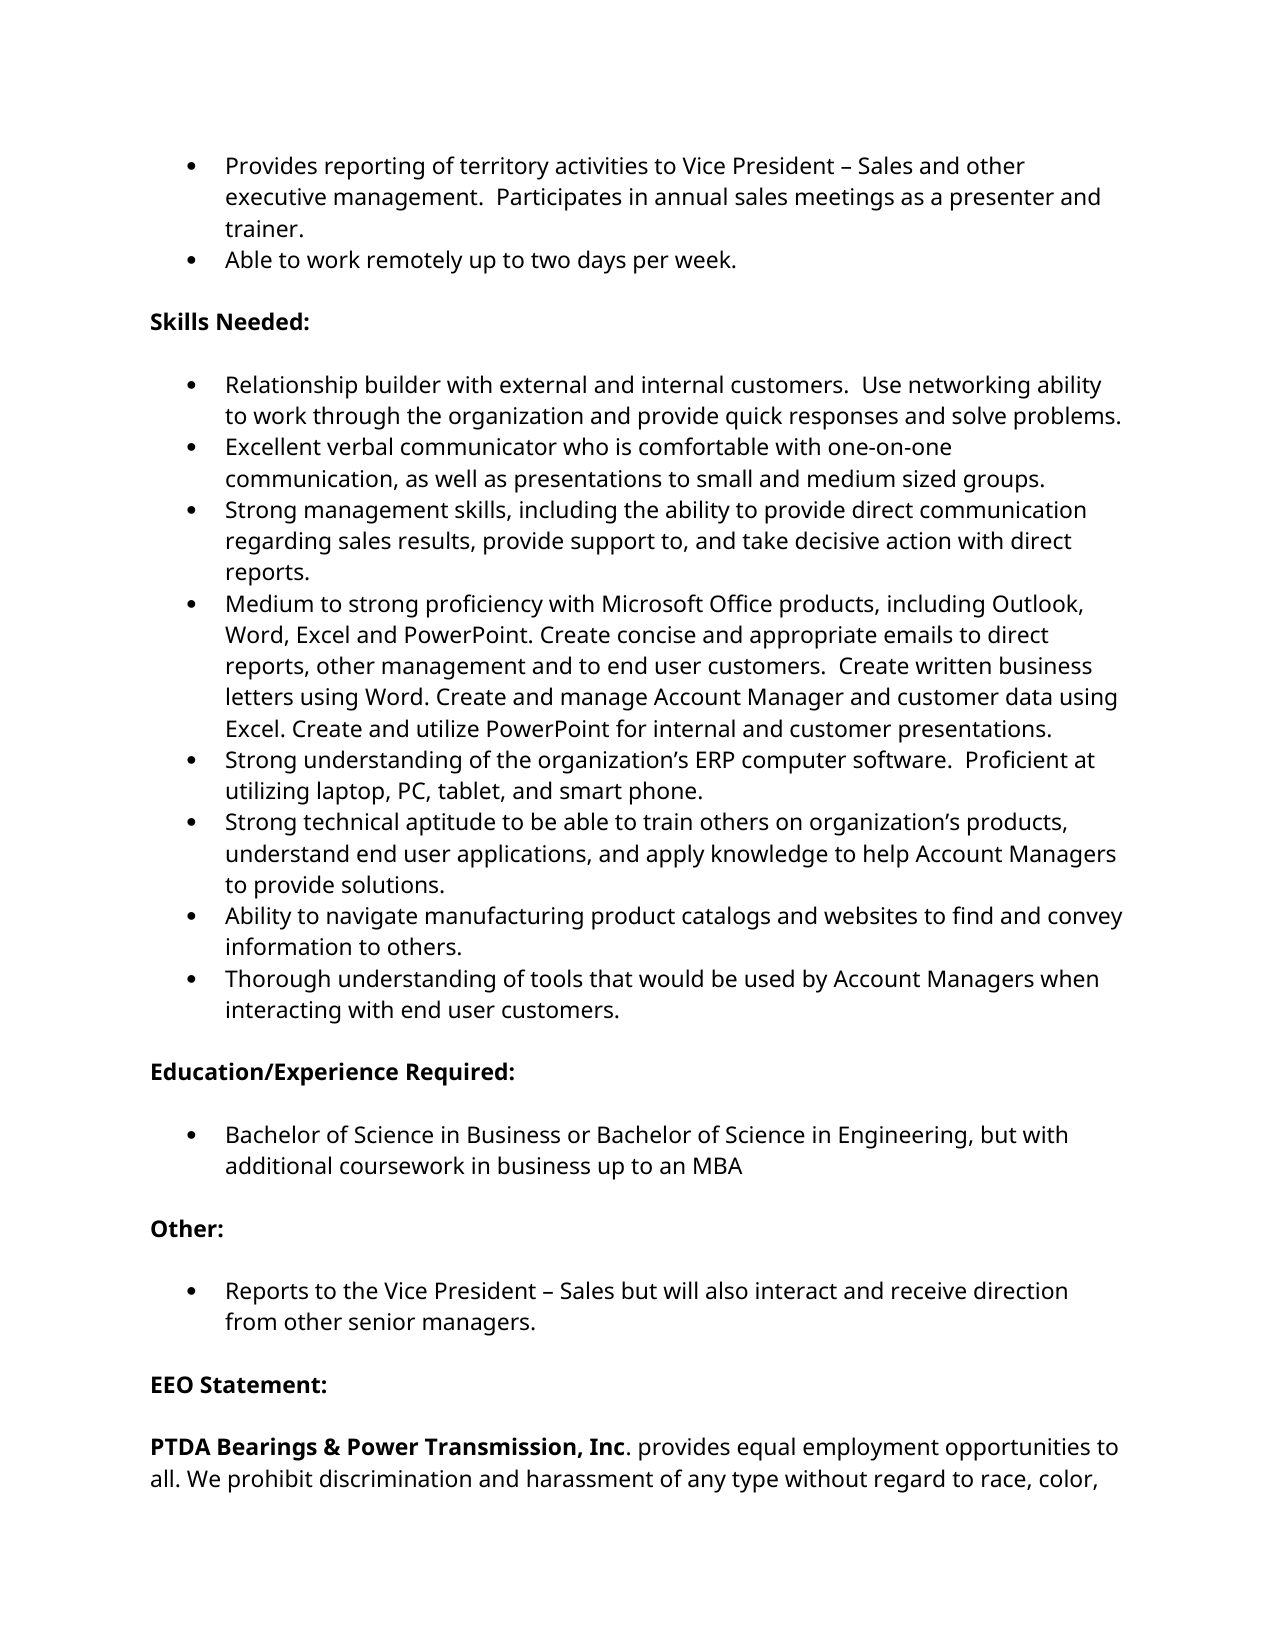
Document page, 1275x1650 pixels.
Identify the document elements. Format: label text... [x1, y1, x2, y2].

list Strong management skills, including the ability to provide direct communication regarding sales results, provide support to, and take decisive action with direct reports. [187, 494, 1125, 587]
list Reports to the Vice President – Sales but will also interact and receive direction from other senior managers. [187, 1275, 1125, 1337]
list Thorough understanding of tools that would be used by Account Managers when interacting with end user customers. [187, 962, 1125, 1025]
list Bachelor of Science in Business or Bachelor of Science in Engineering, but with additional coursework in business up to an MBA [187, 1119, 1125, 1181]
list Provides reporting of territory activities to Vice President – Sales and other executive management. Participates in annual sales meetings as a presenter and trainer. [187, 150, 1125, 244]
text Skills Needed: [150, 306, 1125, 337]
text EEO Statement: [150, 1369, 1125, 1400]
list Excellent verbal communicator who is comfortable with one-on-one communication, as well as presentations to small and medium sized groups. [187, 431, 1125, 494]
list Strong technical aptitude to be able to train others on organization’s products, understand end user applications, and apply knowledge to help Account Managers to provide solutions. [187, 806, 1125, 900]
list Medium to strong proficiency with Microsoft Office products, including Outlook, Word, Excel and PowerPoint. Create concise and appropriate emails to direct reports, other management and to end user customers. Create written business letters using Word. Create and manage Account Manager and customer data using Excel. Create and utilize PowerPoint for internal and customer presentations. [187, 587, 1125, 744]
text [150, 1431, 1125, 1494]
list Ability to navigate manufacturing product catalogs and websites to find and convey information to others. [187, 900, 1125, 962]
list Strong understanding of the organization’s ERP computer software. Proficient at utilizing laptop, PC, tablet, and smart phone. [187, 744, 1125, 806]
text Education/Experience Required: [150, 1056, 1125, 1087]
text Other: [150, 1212, 1125, 1244]
list Relationship builder with external and internal customers. Use networking ability to work through the organization and provide quick responses and solve problems. [187, 369, 1125, 431]
list Able to work remotely up to two days per week. [187, 244, 1125, 275]
